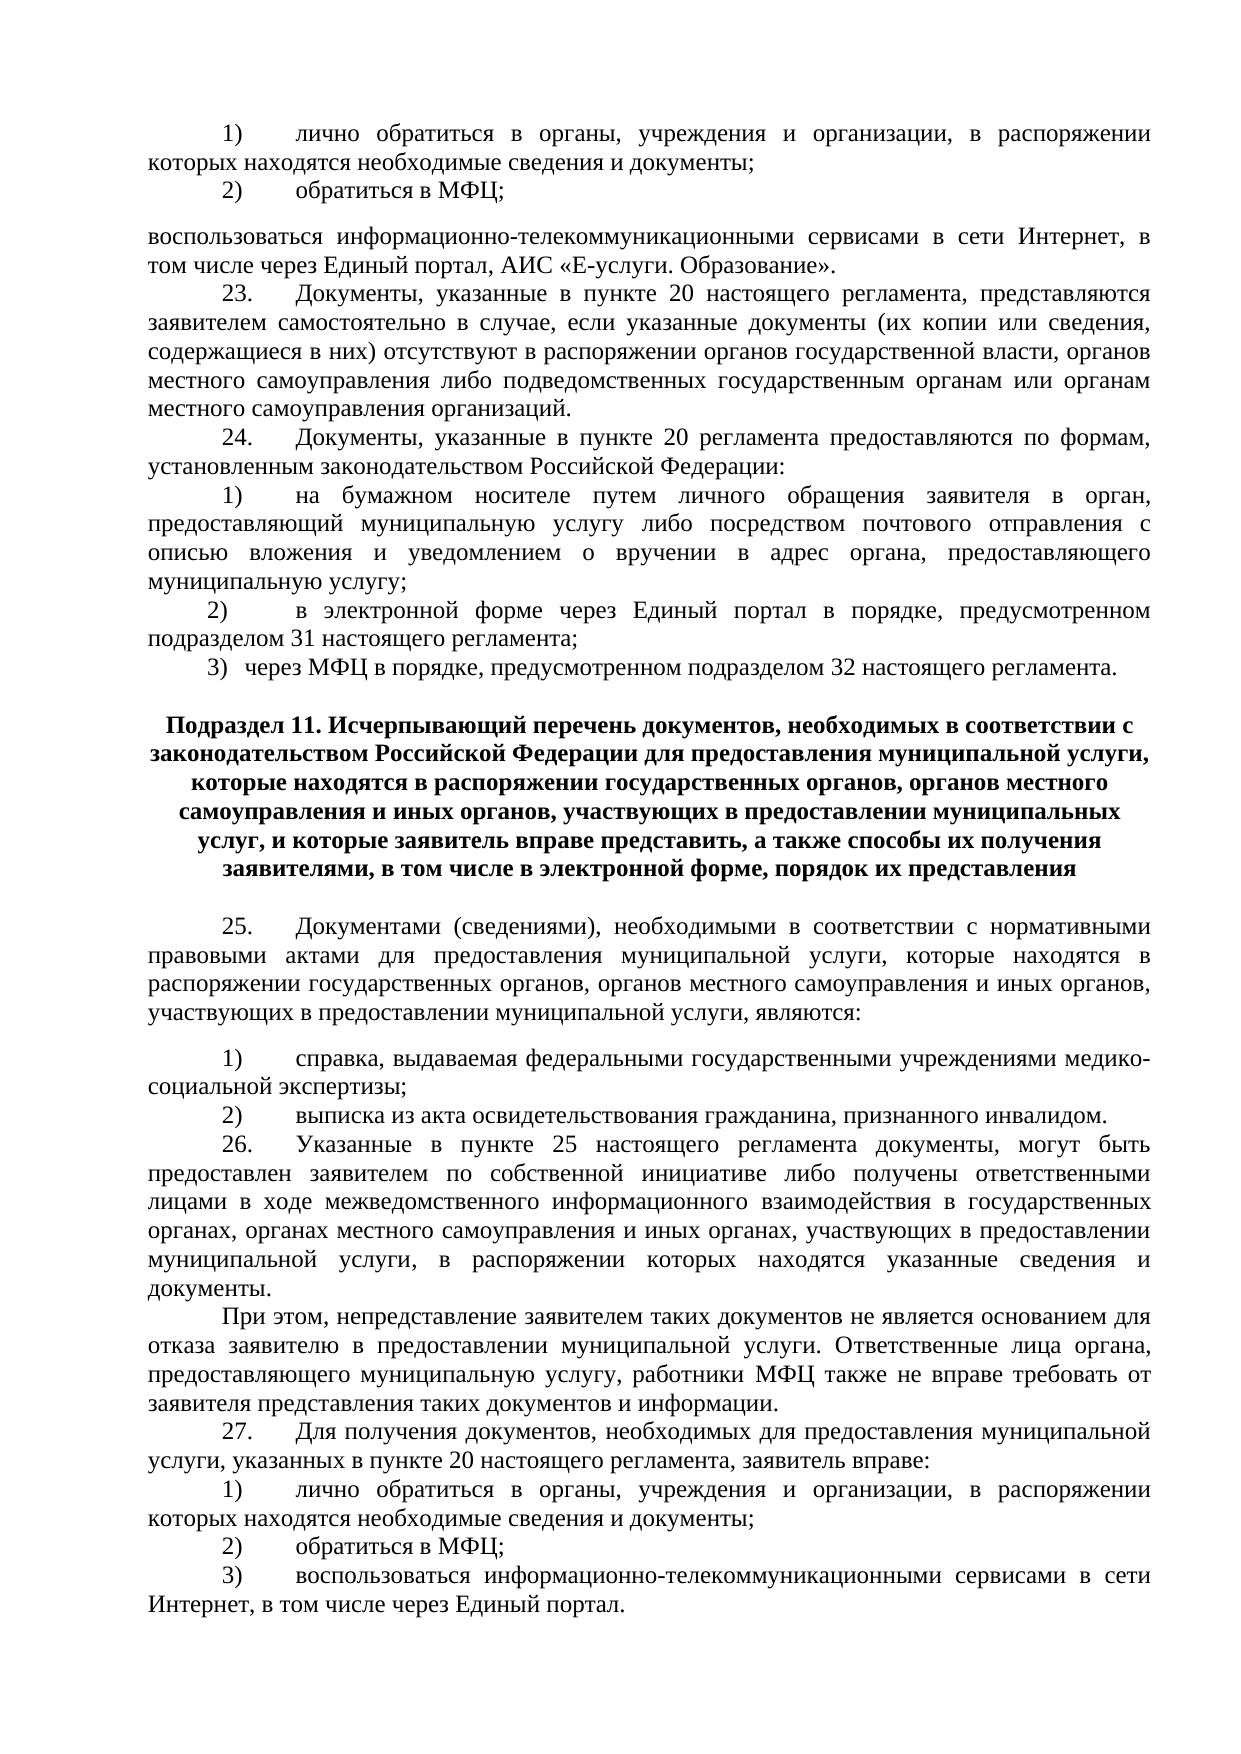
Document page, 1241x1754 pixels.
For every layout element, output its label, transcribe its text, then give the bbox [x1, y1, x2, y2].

list Документами (сведениями), необходимыми в соответствии с нормативными правовыми актами для предоставления муниципальной услуги, которые находятся в распоряжении государственных органов, органов местного самоуправления и иных органов, участвующих в предоставлении муниципальной услуги, являются: [148, 911, 1152, 1026]
list Документы, указанные в пункте 20 регламента предоставляются по формам, установленным законодательством Российской Федерации: [148, 422, 1152, 480]
list в электронной форме через Единый портал в порядке, предусмотренном подразделом 31 настоящего регламента; [148, 595, 1152, 652]
list лично обратиться в органы, учреждения и организации, в распоряжении которых находятся необходимые сведения и документы; [148, 118, 1152, 176]
list обратиться в МФЦ; [148, 1531, 1152, 1560]
list Документы, указанные в пункте 20 настоящего регламента, представляются заявителем самостоятельно в случае, если указанные документы (их копии или сведения, содержащиеся в них) отсутствуют в распоряжении органов государственной власти, органов местного самоуправления либо подведомственных государственным органам или органам местного самоуправления организаций. [148, 278, 1152, 422]
list через МФЦ в порядке, предусмотренном подразделом 32 настоящего регламента. [207, 652, 1152, 681]
list воспользоваться информационно-телекоммуникационными сервисами в сети Интернет, в том числе через Единый портал. [148, 1560, 1152, 1618]
list лично обратиться в органы, учреждения и организации, в распоряжении которых находятся необходимые сведения и документы; [148, 1474, 1152, 1531]
list обратиться в МФЦ; [148, 176, 1152, 204]
list Указанные в пункте 25 настоящего регламента документы, могут быть предоставлен заявителем по собственной инициативе либо получены ответственными лицами в ходе межведомственного информационного взаимодействия в государственных органах, органах местного самоуправления и иных органах, участвующих в предоставлении муниципальной услуги, в распоряжении которых находятся указанные сведения и документы. [148, 1129, 1152, 1301]
text При этом, непредставление заявителем таких документов не является основанием для отказа заявителю в предоставлении муниципальной услуги. Ответственные лица органа, предоставляющего муниципальную услугу, работники МФЦ также не вправе требовать от заявителя представления таких документов и информации. [148, 1301, 1152, 1416]
text воспользоваться информационно-телекоммуникационными сервисами в сети Интернет, в том числе через Единый портал, АИС «Е-услуги. Образование». [148, 221, 1152, 278]
list справка, выдаваемая федеральными государственными учреждениями медико-социальной экспертизы; [148, 1043, 1152, 1100]
list Для получения документов, необходимых для предоставления муниципальной услуги, указанных в пункте 20 настоящего регламента, заявитель вправе: [148, 1416, 1152, 1474]
list на бумажном носителе путем личного обращения заявителя в орган, предоставляющий муниципальную услугу либо посредством почтового отправления с описью вложения и уведомлением о вручении в адрес органа, предоставляющего муниципальную услугу; [148, 480, 1152, 595]
text Подраздел 11. Исчерпывающий перечень документов, необходимых в соответствии с законодательством Российской Федерации для предоставления муниципальной услуги, которые находятся в распоряжении государственных органов, органов местного самоуправления и иных органов, участвующих в предоставлении муниципальных услуг, и которые заявитель вправе представить, а также способы их получения заявителями, в том числе в электронной форме, порядок их представления [148, 710, 1152, 882]
list выписка из акта освидетельствования гражданина, признанного инвалидом. [148, 1100, 1152, 1129]
